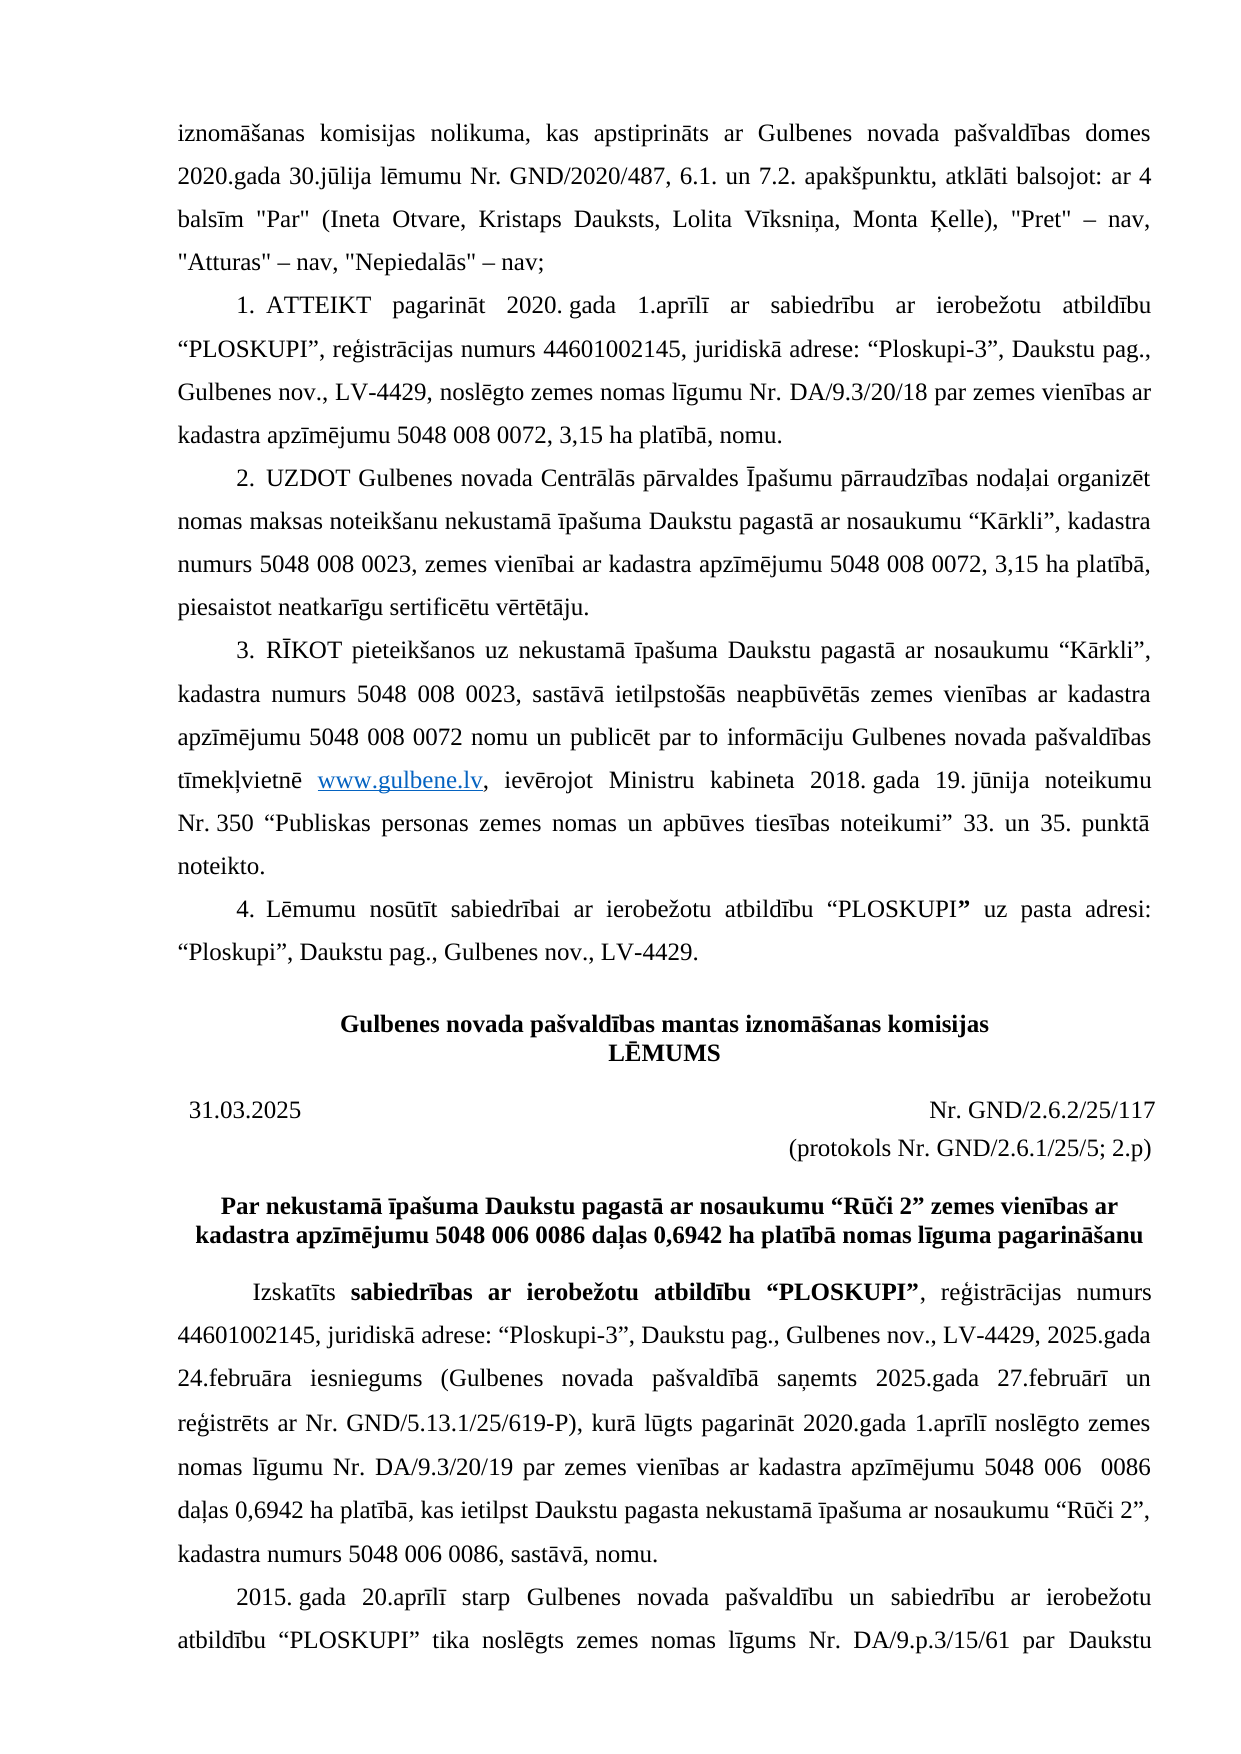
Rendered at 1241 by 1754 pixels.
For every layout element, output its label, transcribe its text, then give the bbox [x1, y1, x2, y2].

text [177, 1582, 1152, 1654]
list UZDOT Gulbenes novada Centrālās pārvaldes Īpašumu pārraudzības nodaļai organizēt nomas maksas noteikšanu nekustamā īpašuma Daukstu pagastā ar nosaukumu “Kārkli”, kadastra numurs 5048 008 0023, zemes vienībai ar kadastra apzīmējumu 5048 008 0072, 3,15 ha platībā, piesaistot neatkarīgu sertificētu vērtētāju. [177, 463, 1152, 621]
table_header Nr. GND/2.6.2/25/117 [662, 1096, 1167, 1133]
table_header 31.03.2025 [177, 1096, 662, 1133]
text Gulbenes novada pašvaldības mantas iznomāšanas komisijas [177, 1009, 1152, 1038]
list RĪKOT pieteikšanos uz nekustamā īpašuma Daukstu pagastā ar nosaukumu “Kārkli”, kadastra numurs 5048 008 0023, sastāvā ietilpstošās neapbūvētās zemes vienības ar kadastra apzīmējumu 5048 008 0072 nomu un publicēt par to informāciju Gulbenes novada pašvaldības tīmekļvietnē www.gulbene.lv, ievērojot Ministru kabineta 2018. gada 19. jūnija noteikumu Nr. 350 “Publiskas personas zemes nomas un apbūves tiesības noteikumi” 33. un 35. punktā noteikto. [177, 636, 1152, 880]
text Par nekustamā īpašuma Daukstu pagastā ar nosaukumu “Rūči 2” zemes vienības ar kadastra apzīmējumu 5048 006 0086 daļas 0,6942 ha platībā nomas līguma pagarināšanu [177, 1191, 1162, 1248]
list Lēmumu nosūtīt sabiedrībai ar ierobežotu atbildību “PLOSKUPI” uz pasta adresi: “Ploskupi”, Daukstu pag., Gulbenes nov., LV-4429. [177, 894, 1152, 966]
list ATTEIKT pagarināt 2020. gada 1.aprīlī ar sabiedrību ar ierobežotu atbildību “PLOSKUPI”, reģistrācijas numurs 44601002145, juridiskā adrese: “Ploskupi-3”, Daukstu pag., Gulbenes nov., LV-4429, noslēgto zemes nomas līgumu Nr. DA/9.3/20/18 par zemes vienības ar kadastra apzīmējumu 5048 008 0072, 3,15 ha platībā, nomu. [177, 291, 1152, 449]
text (protokols Nr. GND/2.6.1/25/5; 2.p) [177, 1133, 1152, 1162]
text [177, 118, 1152, 276]
text Izskatīts sabiedrības ar ierobežotu atbildību “PLOSKUPI”, reģistrācijas numurs 44601002145, juridiskā adrese: “Ploskupi-3”, Daukstu pag., Gulbenes nov., LV-4429, 2025.gada 24.februāra iesniegums (Gulbenes novada pašvaldībā saņemts 2025.gada 27.februārī un reģistrēts ar Nr. GND/5.13.1/25/619-P), kurā lūgts pagarināt 2020.gada 1.aprīlī noslēgto zemes nomas līgumu Nr. DA/9.3/20/19 par zemes vienības ar kadastra apzīmējumu 5048 006 0086 daļas 0,6942 ha platībā, kas ietilpst Daukstu pagasta nekustamā īpašuma ar nosaukumu “Rūči 2”, kadastra numurs 5048 006 0086, sastāvā, nomu. [177, 1277, 1152, 1567]
text LĒMUMS [177, 1038, 1152, 1067]
